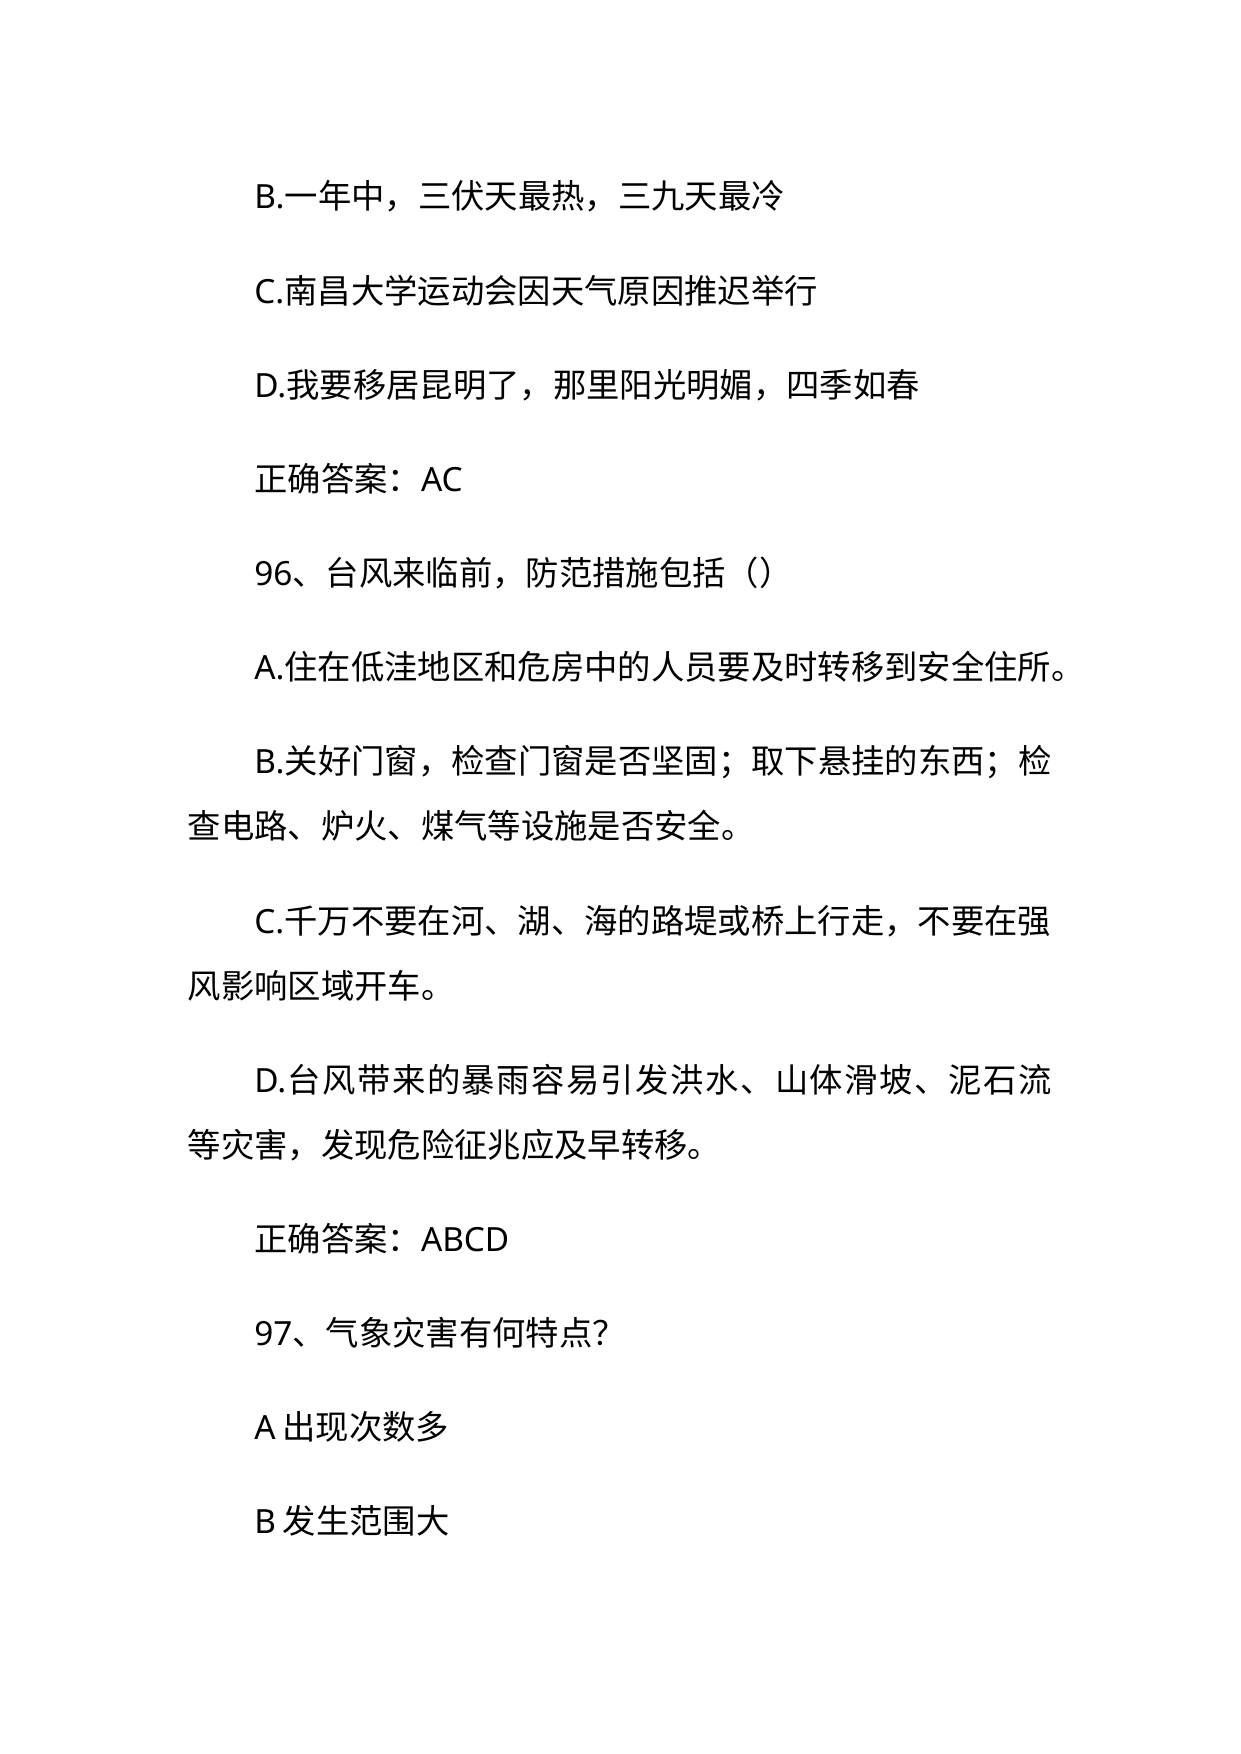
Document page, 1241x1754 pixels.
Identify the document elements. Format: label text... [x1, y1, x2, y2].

text B.关好门窗，检查门窗是否坚固；取下悬挂的东西；检查电路、炉火、煤气等设施是否安全。 [187, 727, 1053, 857]
text 97、气象灾害有何特点？ [187, 1299, 1053, 1364]
text A.住在低洼地区和危房中的人员要及时转移到安全住所。 [187, 633, 1053, 698]
text C.千万不要在河、湖、海的路堤或桥上行走，不要在强风影响区域开车。 [187, 886, 1053, 1016]
text 96、台风来临前，防范措施包括（） [187, 539, 1053, 604]
text 正确答案：AC [187, 444, 1053, 509]
text A出现次数多 [187, 1393, 1053, 1458]
text B.一年中，三伏天最热，三九天最冷 [187, 162, 1053, 227]
text 正确答案：ABCD [187, 1204, 1053, 1269]
text B发生范围大 [187, 1487, 1053, 1552]
text C.南昌大学运动会因天气原因推迟举行 [187, 256, 1053, 321]
text D.我要移居昆明了，那里阳光明媚，四季如春 [187, 350, 1053, 415]
text D.台风带来的暴雨容易引发洪水、山体滑坡、泥石流等灾害，发现危险征兆应及早转移。 [187, 1045, 1053, 1175]
